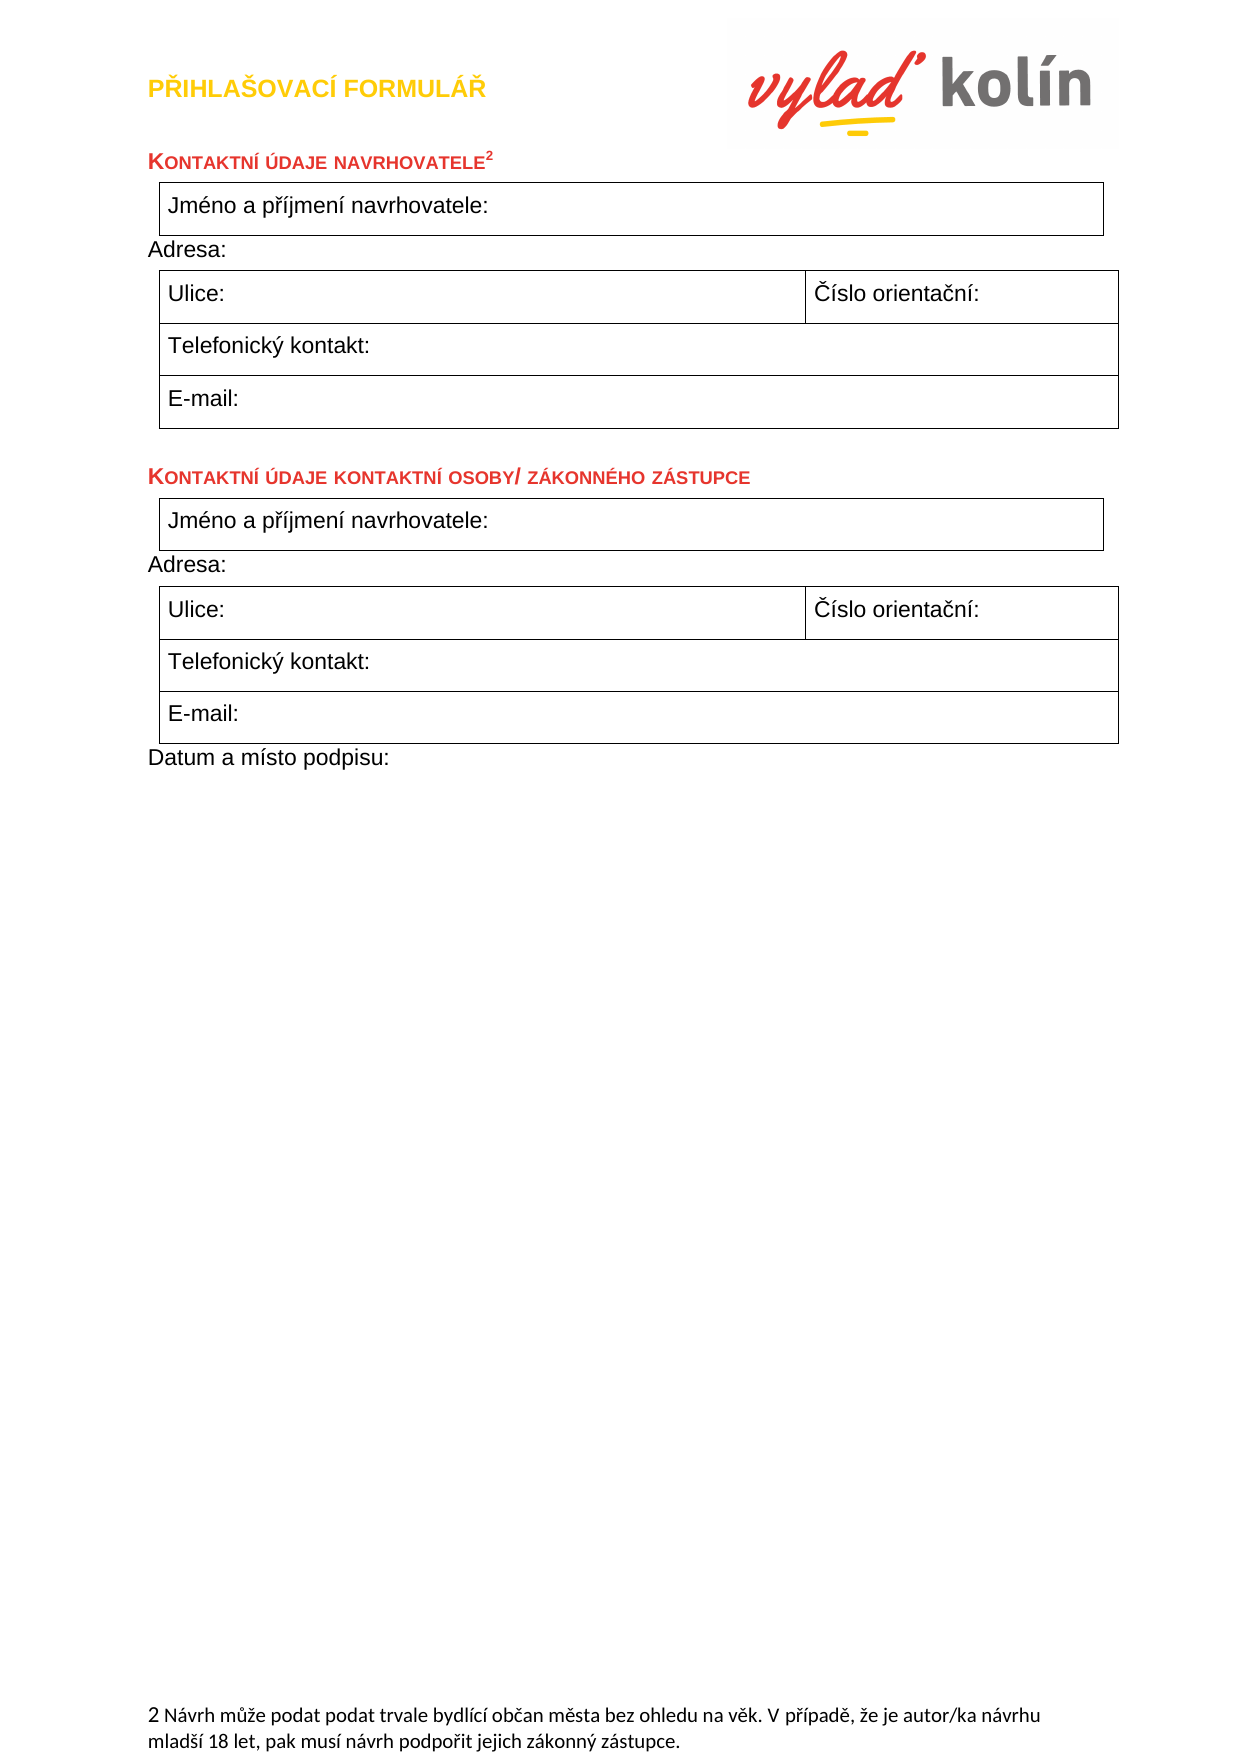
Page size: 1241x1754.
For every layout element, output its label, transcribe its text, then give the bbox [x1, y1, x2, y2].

table_cell Telefonický kontakt: [160, 640, 1118, 691]
table_header Ulice: [160, 587, 805, 638]
text Kontaktní údaje navrhovatele [148, 148, 1093, 174]
picture [727, 18, 1120, 149]
table_header Číslo orientační: [806, 271, 1118, 323]
text Kontaktní údaje kontaktní osoby/ zákonného zástupce [148, 463, 1093, 490]
table_cell Telefonický kontakt: [160, 324, 1118, 375]
text Adresa: [148, 236, 1093, 262]
table_header Jméno a příjmení navrhovatele: [160, 183, 1103, 235]
table_cell E-mail: [160, 692, 1118, 743]
table_header Ulice: [160, 271, 805, 323]
text Datum a místo podpisu: [148, 744, 583, 771]
table_header Jméno a příjmení navrhovatele: [160, 499, 1103, 550]
table_cell E-mail: [160, 376, 1118, 428]
table_header Číslo orientační: [806, 587, 1118, 638]
text Adresa: [148, 551, 1093, 578]
